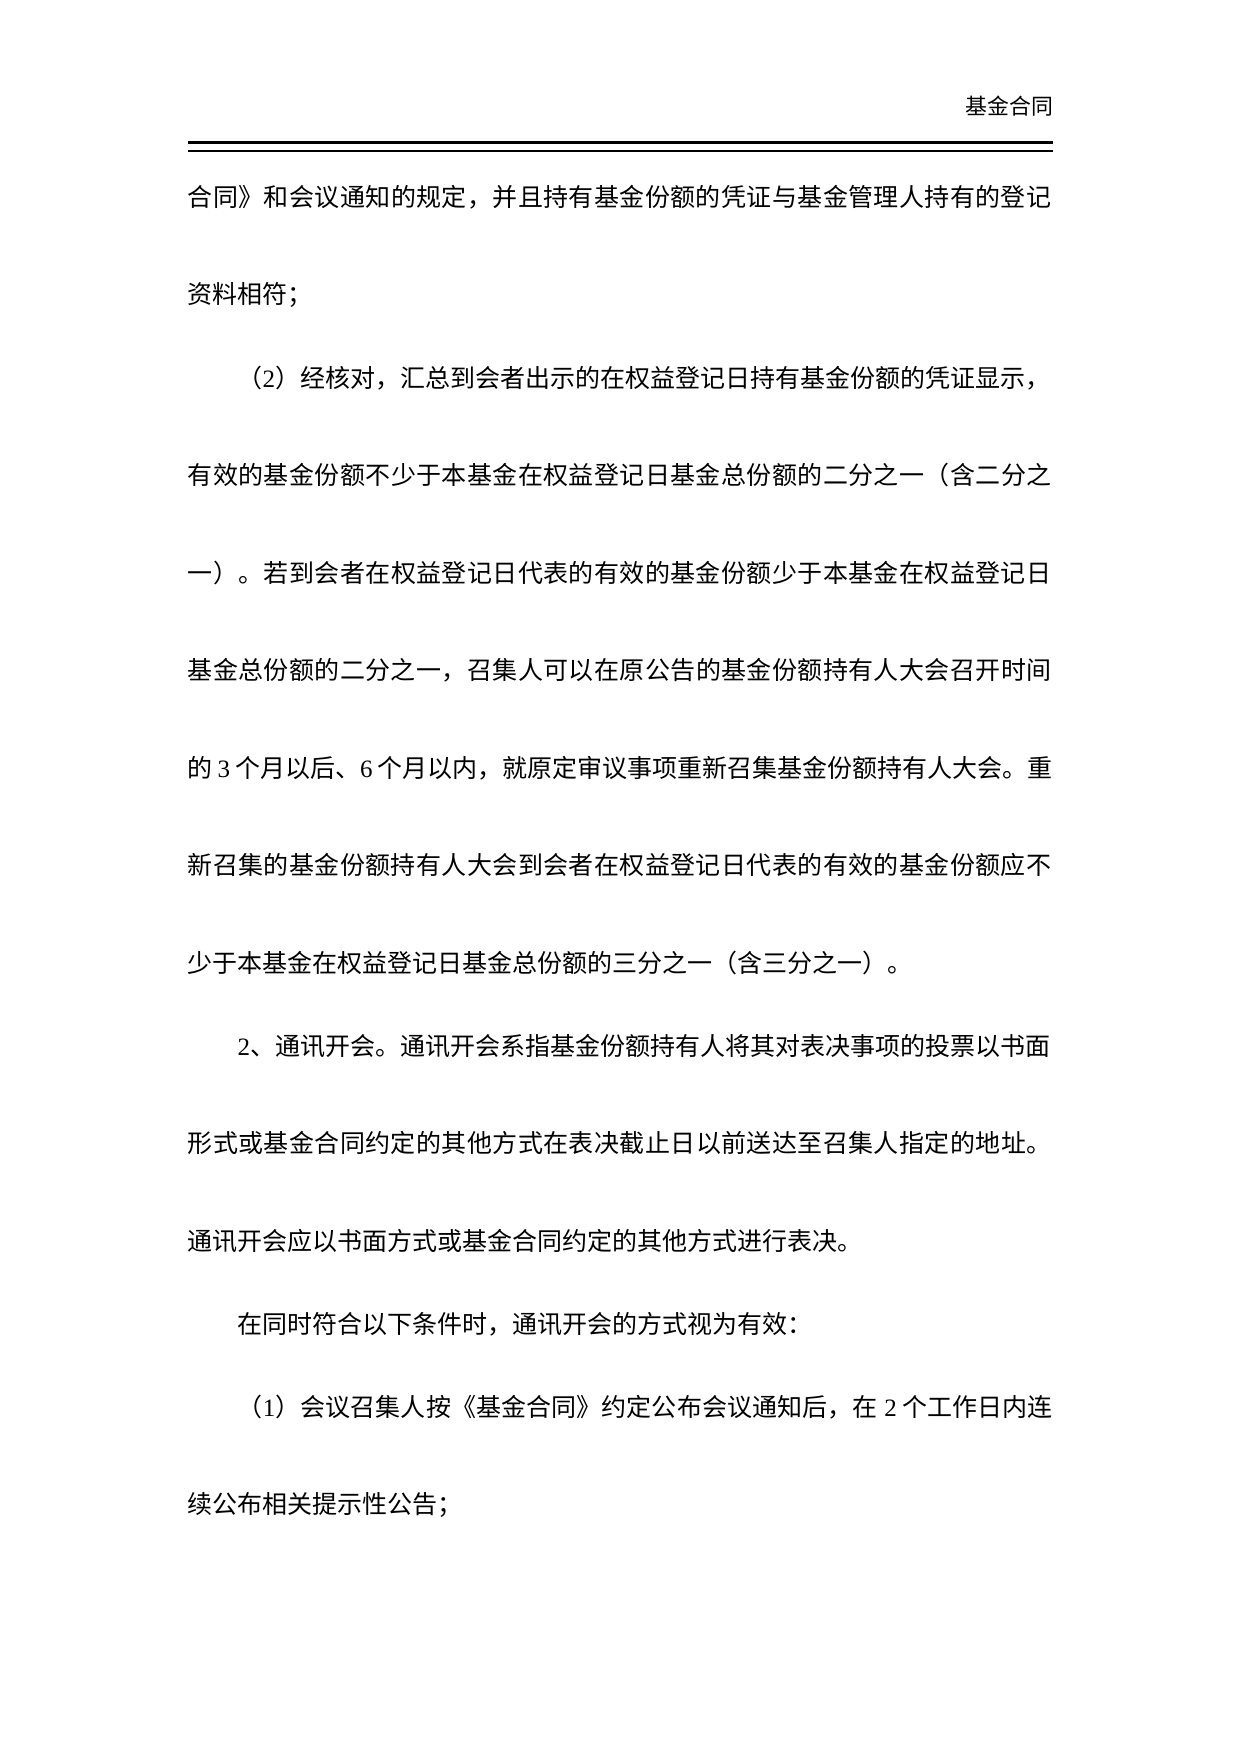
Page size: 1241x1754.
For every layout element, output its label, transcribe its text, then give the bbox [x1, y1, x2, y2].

text 在同时符合以下条件时，通讯开会的方式视为有效： [187, 1290, 1053, 1355]
text （2）经核对，汇总到会者出示的在权益登记日持有基金份额的凭证显示，有效的基金份额不少于本基金在权益登记日基金总份额的二分之一（含二分之一）。若到会者在权益登记日代表的有效的基金份额少于本基金在权益登记日基金总份额的二分之一，召集人可以在原公告的基金份额持有人大会召开时间的3个月以后、6个月以内，就原定审议事项重新召集基金份额持有人大会。重新召集的基金份额持有人大会到会者在权益登记日代表的有效的基金份额应不少于本基金在权益登记日基金总份额的三分之一（含三分之一）。 [187, 344, 1053, 994]
text 2、通讯开会。通讯开会系指基金份额持有人将其对表决事项的投票以书面形式或基金合同约定的其他方式在表决截止日以前送达至召集人指定的地址。通讯开会应以书面方式或基金合同约定的其他方式进行表决。 [187, 1012, 1053, 1272]
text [187, 163, 1053, 326]
text （1）会议召集人按《基金合同》约定公布会议通知后，在2个工作日内连续公布相关提示性公告； [187, 1373, 1053, 1536]
